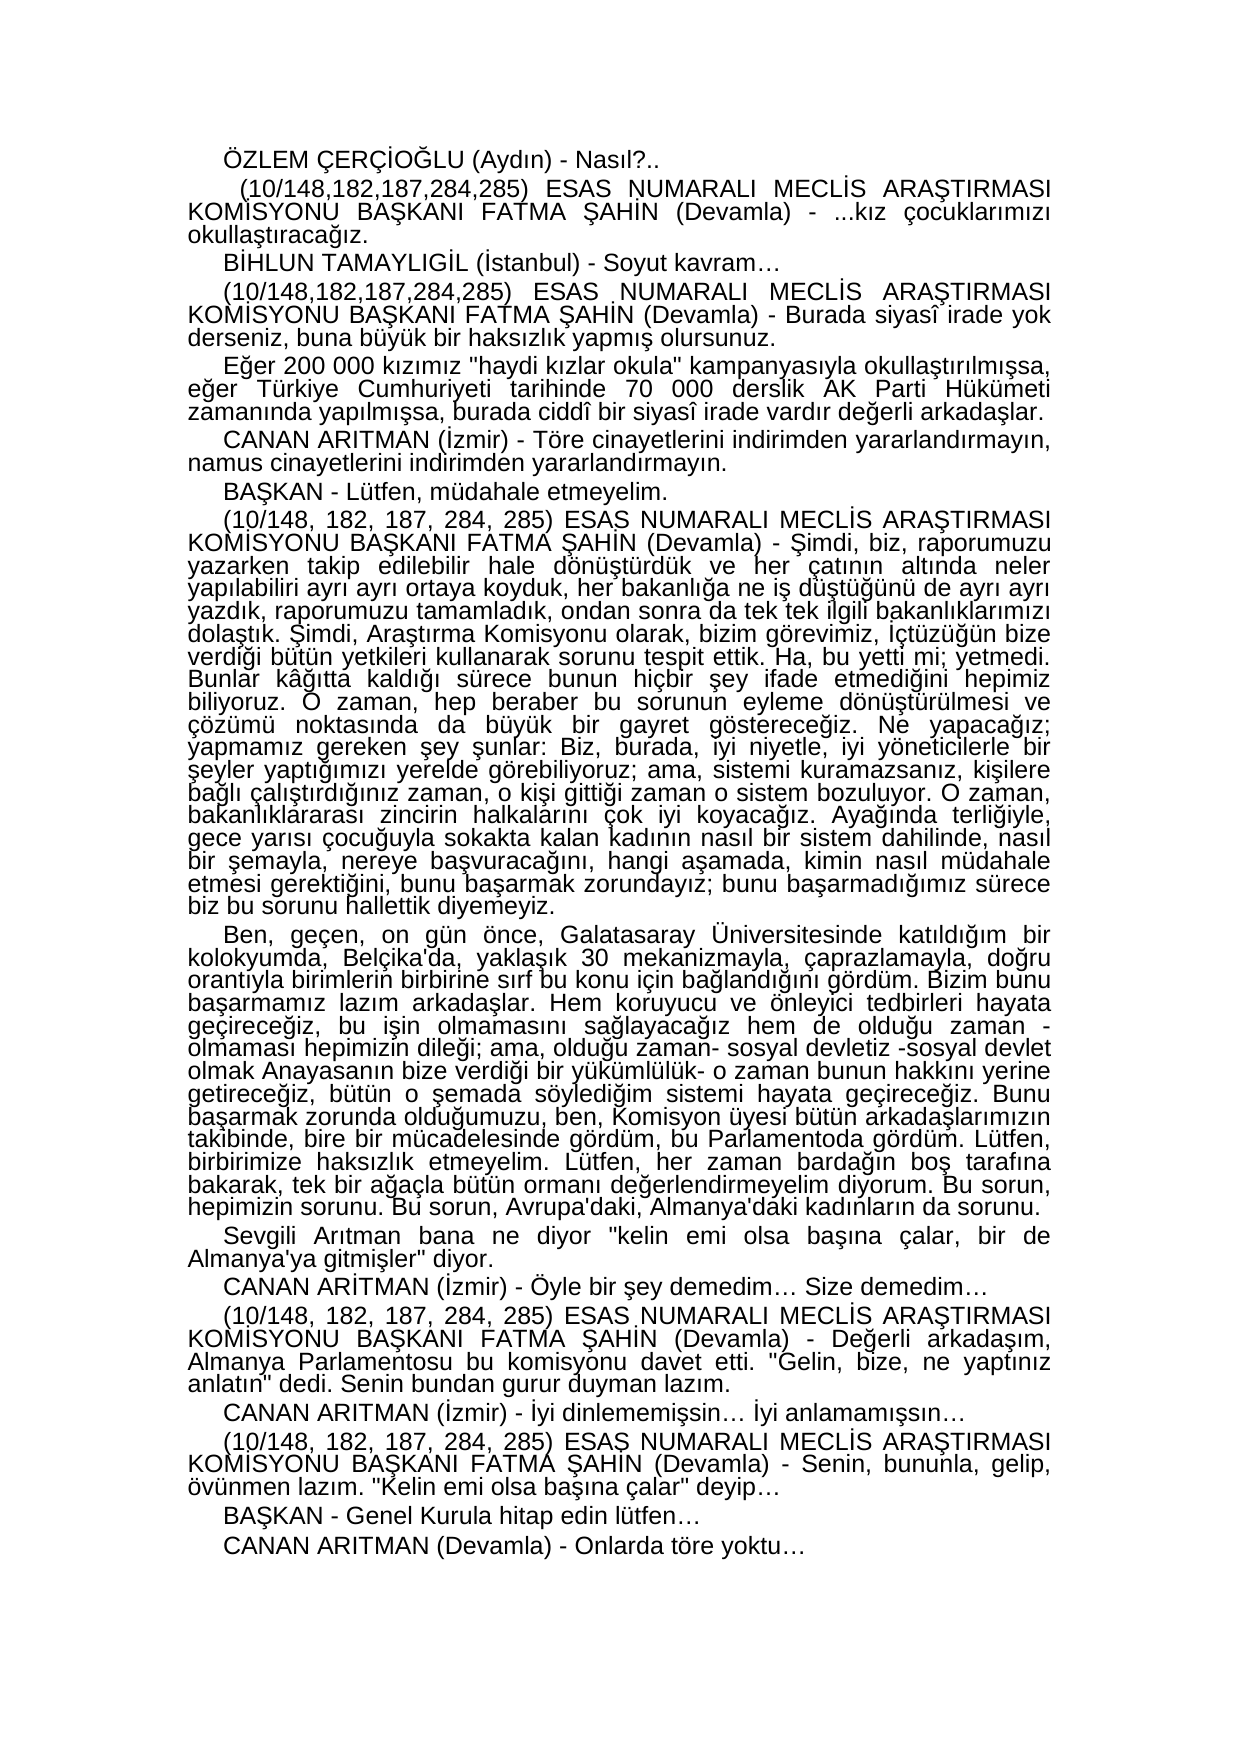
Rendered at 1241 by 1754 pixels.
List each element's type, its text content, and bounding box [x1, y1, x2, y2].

text (10/148, 182, 187, 284, 285) ESAS NUMARALI MECLİS ARAŞTIRMASI KOMİSYONU BAŞKANI FATMA ŞAHİN (Devamla) - Değerli arkadaşım, Almanya Parlamentosu bu komisyonu davet etti. "Gelin, bize, ne yaptınız anlatın" dedi. Senin bundan gurur duyman lazım. [187, 1306, 1053, 1397]
text BİHLUN TAMAYLIGİL (İstanbul) - Soyut kavram… [187, 254, 480, 276]
text (10/148,182,187,284,285) ESAS NUMARALI MECLİS ARAŞTIRMASI KOMİSYONU BAŞKANI FATMA ŞAHİN (Devamla) - Burada siyasî irade yok derseniz, buna büyük bir haksızlık yapmış olursunuz. [187, 282, 1053, 351]
text Ben, geçen, on gün önce, Galatasaray Üniversitesinde katıldığım bir kolokyumda, Belçika'da, yaklaşık 30 mekanizmayla, çaprazlamayla, doğru orantıyla birimlerin birbirine sırf bu konu için bağlandığını gördüm. Bizim bunu başarmamız lazım arkadaşlar. Hem koruyucu ve önleyici tedbirleri hayata geçireceğiz, bu işin olmamasını sağlayacağız hem de olduğu zaman -olmaması hepimizin dileği; ama, olduğu zaman- sosyal devletiz -sosyal devlet olmak Anayasanın bize verdiği bir yükümlülük- o zaman bunun hakkını yerine getireceğiz, bütün o şemada söylediğim sistemi hayata geçireceğiz. Bunu başarmak zorunda olduğumuzu, ben, Komisyon üyesi bütün arkadaşlarımızın takibinde, bire bir mücadelesinde gördüm, bu Parlamentoda gördüm. Lütfen, birbirimize haksızlık etmeyelim. Lütfen, her zaman bardağın boş tarafına bakarak, tek bir ağaçla bütün ormanı değerlendirmeyelim diyorum. Bu sorun, hepimizin sorunu. Bu sorun, Avrupa'daki, Almanya'daki kadınların da sorunu. [187, 925, 1053, 1220]
text CANAN ARITMAN (Devamla) - Onlarda töre yoktu… [187, 1535, 1053, 1559]
text Eğer 200 000 kızımız "haydi kızlar okula" kampanyasıyla okullaştırılmışsa, eğer Türkiye Cumhuriyeti tarihinde 70 000 derslik AK Parti Hükümeti zamanında yapılmışsa, burada ciddî bir siyasî irade vardır değerli arkadaşlar. [187, 356, 1053, 424]
text Sevgili Arıtman bana ne diyor "kelin emi olsa başına çalar, bir de Almanya'ya gitmişler" diyor. [187, 1226, 1053, 1272]
text CANAN ARİTMAN (İzmir) - Öyle bir şey demedim… Size demedim… [187, 1278, 441, 1300]
text ÖZLEM ÇERÇİOĞLU (Aydın) - Nasıl?.. [187, 150, 1053, 174]
text CANAN ARITMAN (İzmir) - İyi dinlememişsin… İyi anlamamışsın… [502, 1403, 1053, 1426]
text CANAN ARITMAN (İzmir) - Töre cinayetlerini indirimden yararlandırmayın, namus cinayetlerini indirimden yararlandırmayın. [187, 431, 1053, 476]
text BAŞKAN - Genel Kurula hitap edin lütfen… [187, 1506, 1053, 1529]
text (10/148, 182, 187, 284, 285) ESAS NUMARALI MECLİS ARAŞTIRMASI KOMİSYONU BAŞKANI FATMA ŞAHİN (Devamla) - Şimdi, biz, raporumuzu yazarken takip edilebilir hale dönüştürdük ve her çatının altında neler yapılabiliri ayrı ayrı ortaya koyduk, her bakanlığa ne iş düştüğünü de ayrı ayrı yazdık, raporumuzu tamamladık, ondan sonra da tek tek ilgili bakanlıklarımızı dolaştık. Şimdi, Araştırma Komisyonu olarak, bizim görevimiz, İçtüzüğün bize verdiği bütün yetkileri kullanarak sorunu tespit ettik. Ha, bu yetti mi; yetmedi. Bunlar kâğıtta kaldığı sürece bunun hiçbir şey ifade etmediğini hepimiz biliyoruz. O zaman, hep beraber bu sorunun eyleme dönüştürülmesi ve çözümü noktasında da büyük bir gayret göstereceğiz. Ne yapacağız; yapmamız gereken şey şunlar: Biz, burada, iyi niyetle, iyi yöneticilerle bir şeyler yaptığımızı yerelde görebiliyoruz; ama, sistemi kuramazsanız, kişilere bağlı çalıştırdığınız zaman, o kişi gittiği zaman o sistem bozuluyor. O zaman, bakanlıklararası zincirin halkalarını çok iyi koyacağız. Ayağında terliğiyle, gece yarısı çocuğuyla sokakta kalan kadının nasıl bir sistem dahilinde, nasıl bir şemayla, nereye başvuracağını, hangi aşamada, kimin nasıl müdahale etmesi gerektiğini, bunu başarmak zorundayız; bunu başarmadığımız sürece biz bu sorunu hallettik diyemeyiz. [187, 511, 1053, 919]
text BAŞKAN - Lütfen, müdahale etmeyelim. [187, 482, 1053, 504]
text (10/148, 182, 187, 284, 285) ESAS NUMARALI MECLİS ARAŞTIRMASI KOMİSYONU BAŞKANI FATMA ŞAHİN (Devamla) - Senin, bununla, gelip, övünmen lazım. "Kelin emi olsa başına çalar" deyip… [187, 1432, 1053, 1500]
text CANAN ARİTMAN (İzmir) - Öyle bir şey demedim… Size demedim… [502, 1278, 1053, 1300]
text BİHLUN TAMAYLIGİL (İstanbul) - Soyut kavram… [575, 254, 1053, 276]
text CANAN ARITMAN (İzmir) - İyi dinlememişsin… İyi anlamamışsın… [187, 1403, 442, 1426]
text (10/148,182,187,284,285) ESAS NUMARALI MECLİS ARAŞTIRMASI KOMİSYONU BAŞKANI FATMA ŞAHİN (Devamla) - ...kız çocuklarımızı okullaştıracağız. [187, 180, 1053, 248]
